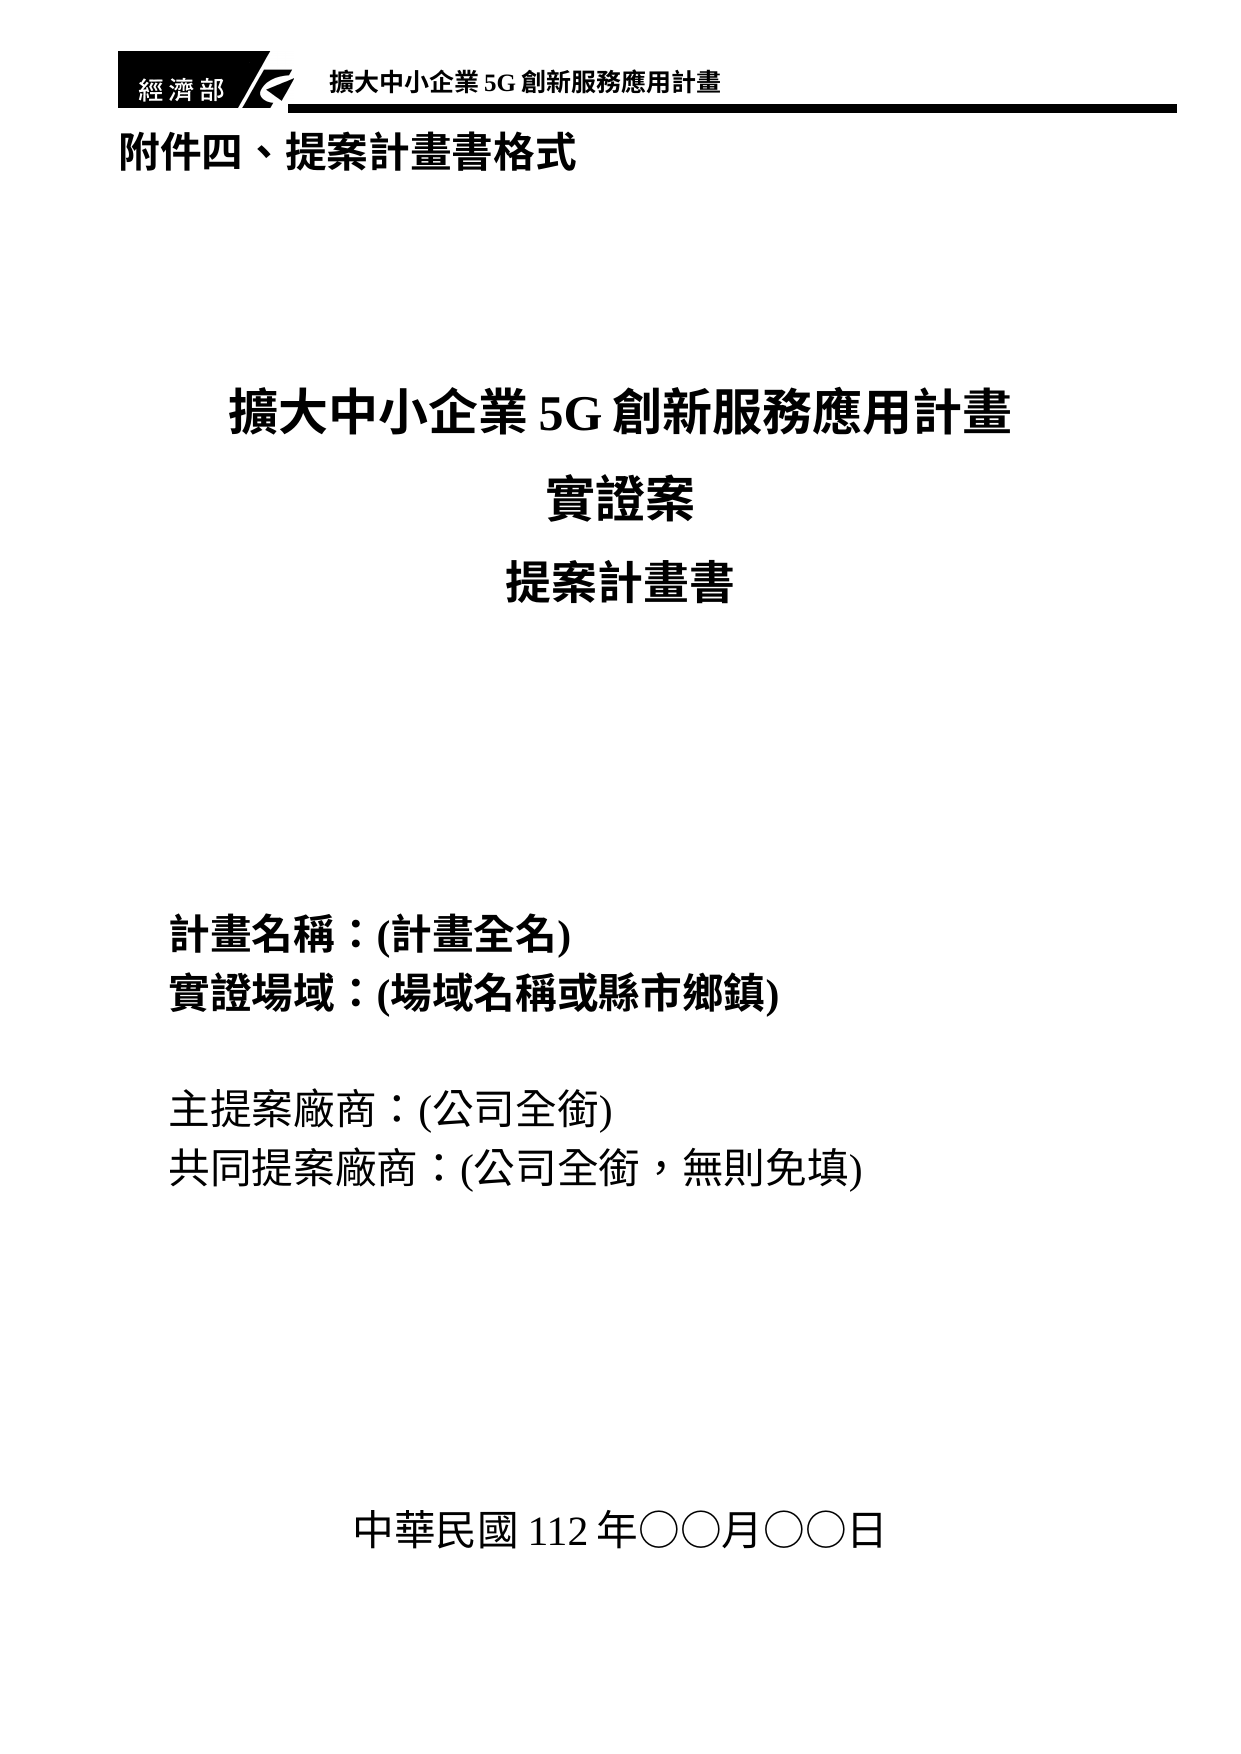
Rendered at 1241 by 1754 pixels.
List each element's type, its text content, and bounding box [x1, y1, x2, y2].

text 附件四、提案計畫書格式 [118, 131, 1122, 176]
text 中華民國112年○○月○○日 [118, 1509, 1122, 1555]
text 提案計畫書 [118, 546, 1122, 612]
text 主提案廠商：(公司全銜) [168, 1088, 1122, 1134]
text 實證場域：(場域名稱或縣市鄉鎮) [168, 971, 1122, 1017]
text 實證案 [118, 459, 1122, 532]
picture [118, 51, 294, 108]
text 計畫名稱：(計畫全名) [168, 913, 1122, 959]
text 共同提案廠商：(公司全銜，無則免填) [168, 1146, 1122, 1192]
text 擴大中小企業5G創新服務應用計畫 [118, 372, 1122, 445]
